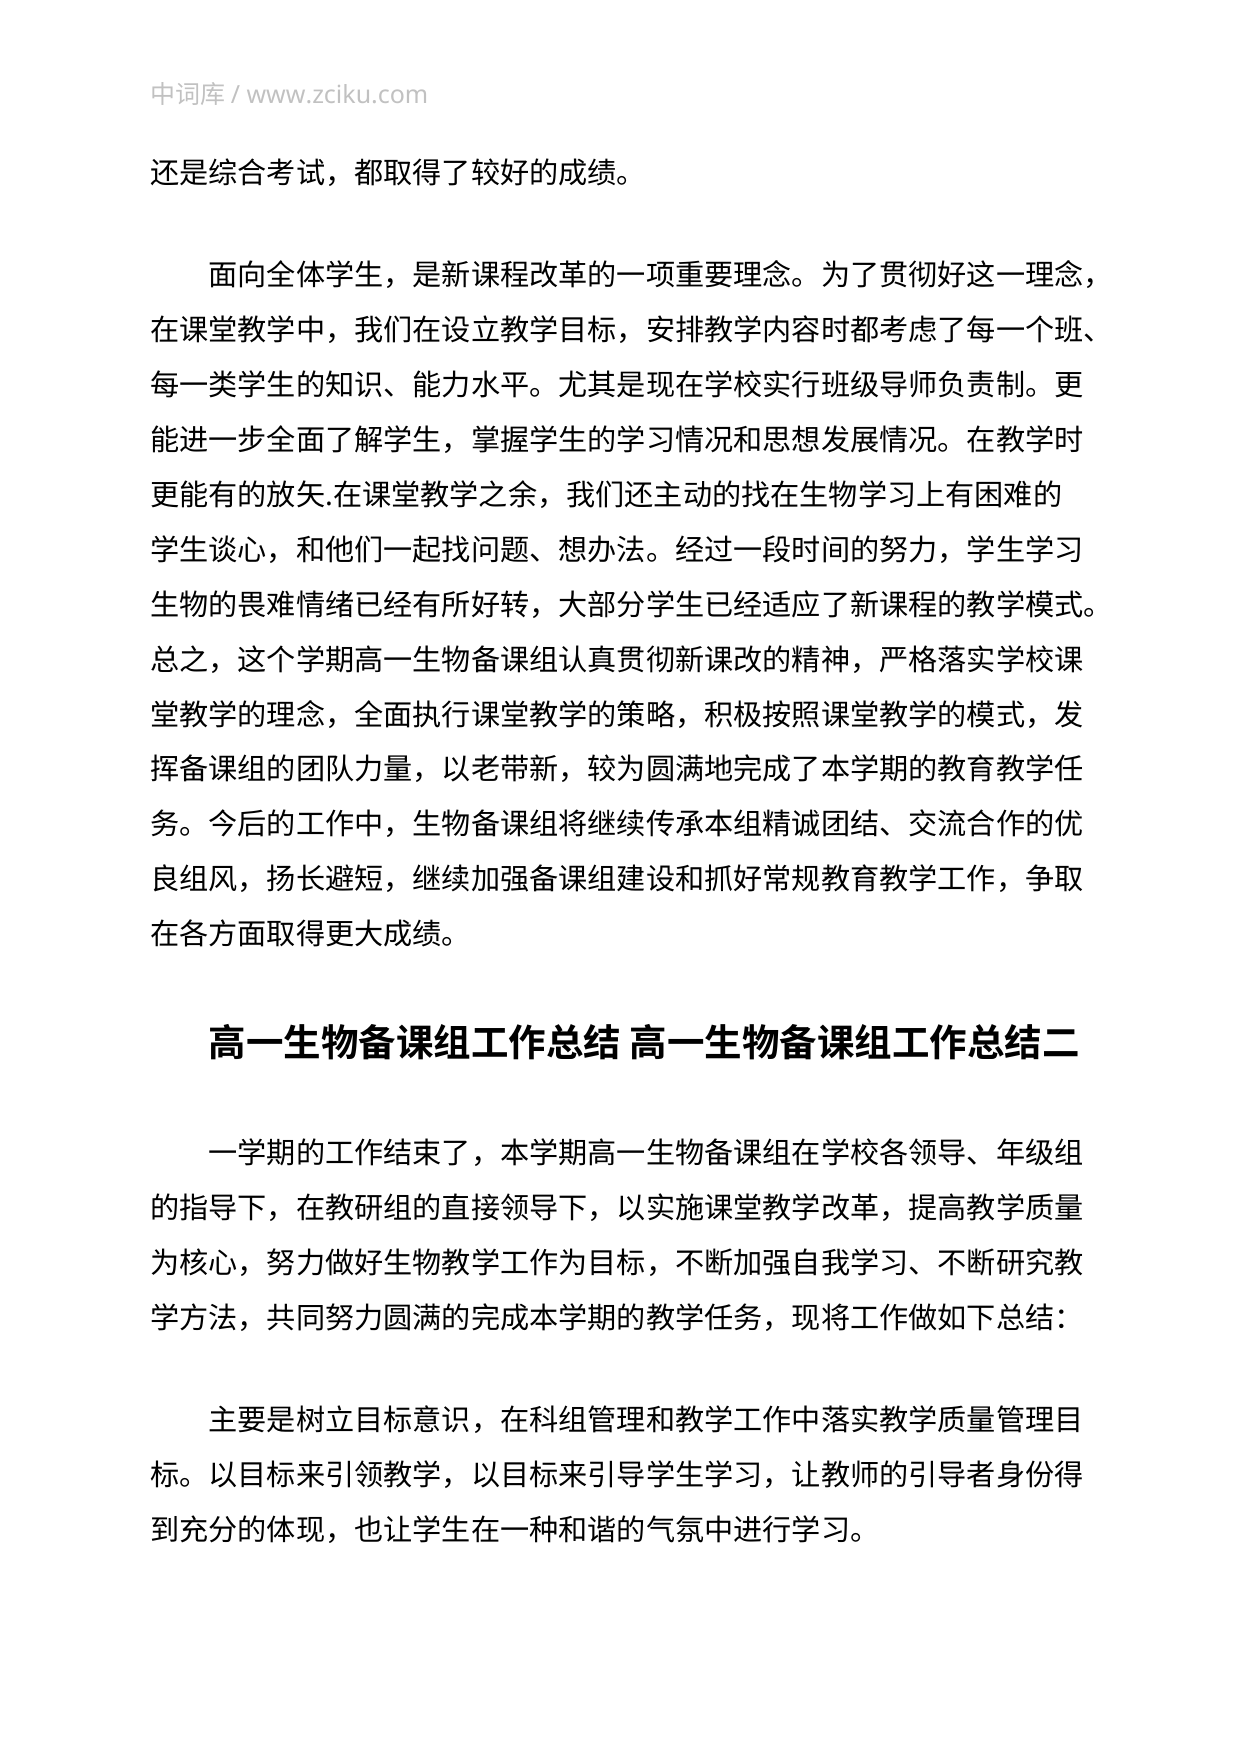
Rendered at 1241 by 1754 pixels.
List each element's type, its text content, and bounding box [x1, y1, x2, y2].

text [150, 150, 1090, 192]
text 一学期的工作结束了，本学期高一生物备课组在学校各领导、年级组的指导下，在教研组的直接领导下，以实施课堂教学改革，提高教学质量为核心，努力做好生物教学工作为目标，不断加强自我学习、不断研究教学方法，共同努力圆满的完成本学期的教学任务，现将工作做如下总结： [150, 1130, 1090, 1337]
text 高一生物备课组工作总结 高一生物备课组工作总结二 [150, 1012, 1090, 1067]
text 主要是树立目标意识，在科组管理和教学工作中落实教学质量管理目标。以目标来引领教学，以目标来引导学生学习，让教师的引导者身份得到充分的体现，也让学生在一种和谐的气氛中进行学习。 [150, 1396, 1090, 1548]
text 面向全体学生，是新课程改革的一项重要理念。为了贯彻好这一理念，在课堂教学中，我们在设立教学目标，安排教学内容时都考虑了每一个班、每一类学生的知识、能力水平。尤其是现在学校实行班级导师负责制。更能进一步全面了解学生，掌握学生的学习情况和思想发展情况。在教学时更能有的放矢.在课堂教学之余，我们还主动的找在生物学习上有困难的学生谈心，和他们一起找问题、想办法。经过一段时间的努力，学生学习生物的畏难情绪已经有所好转，大部分学生已经适应了新课程的教学模式。总之，这个学期高一生物备课组认真贯彻新课改的精神，严格落实学校课堂教学的理念，全面执行课堂教学的策略，积极按照课堂教学的模式，发挥备课组的团队力量，以老带新，较为圆满地完成了本学期的教育教学任务。今后的工作中，生物备课组将继续传承本组精诚团结、交流合作的优良组风，扬长避短，继续加强备课组建设和抓好常规教育教学工作，争取在各方面取得更大成绩。 [150, 252, 1090, 953]
